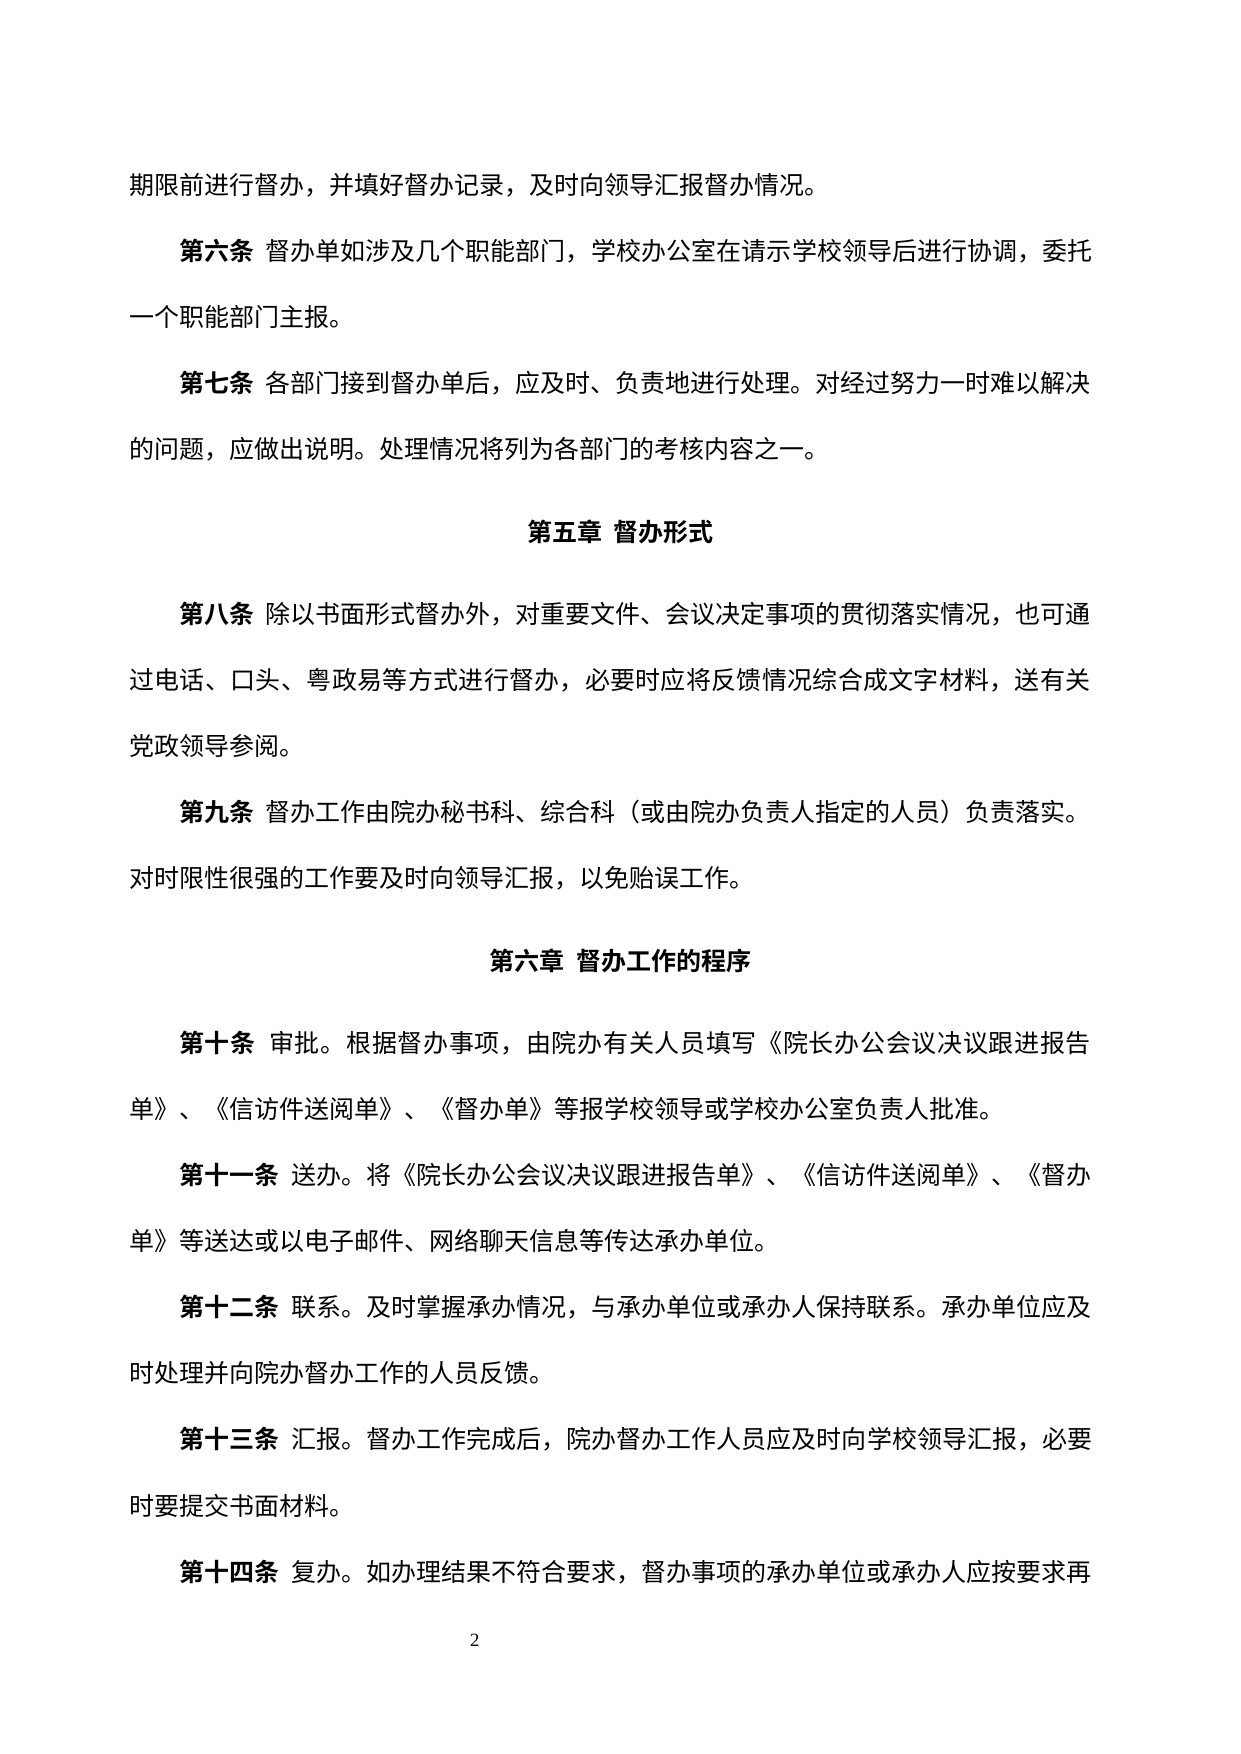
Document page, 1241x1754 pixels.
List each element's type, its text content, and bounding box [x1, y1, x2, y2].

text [129, 151, 1093, 217]
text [129, 1537, 1093, 1603]
text 第十条 审批。根据督办事项，由院办有关人员填写《院长办公会议决议跟进报告单》、《信访件送阅单》、《督办单》等报学校领导或学校办公室负责人批准。 [129, 1009, 1093, 1141]
text 第十二条 联系。及时掌握承办情况，与承办单位或承办人保持联系。承办单位应及时处理并向院办督办工作的人员反馈。 [129, 1273, 1093, 1405]
subtitle 第五章 督办形式 [148, 497, 1093, 563]
text 第七条 各部门接到督办单后，应及时、负责地进行处理。对经过努力一时难以解决的问题，应做出说明。处理情况将列为各部门的考核内容之一。 [129, 349, 1093, 481]
text 第十三条 汇报。督办工作完成后，院办督办工作人员应及时向学校领导汇报，必要时要提交书面材料。 [129, 1405, 1093, 1537]
text 第六条 督办单如涉及几个职能部门，学校办公室在请示学校领导后进行协调，委托一个职能部门主报。 [129, 217, 1093, 349]
subtitle 第六章 督办工作的程序 [148, 926, 1093, 992]
text 第九条 督办工作由院办秘书科、综合科（或由院办负责人指定的人员）负责落实。对时限性很强的工作要及时向领导汇报，以免贻误工作。 [129, 778, 1093, 910]
text 第八条 除以书面形式督办外，对重要文件、会议决定事项的贯彻落实情况，也可通过电话、口头、粤政易等方式进行督办，必要时应将反馈情况综合成文字材料，送有关党政领导参阅。 [129, 580, 1093, 778]
text 第十一条 送办。将《院长办公会议决议跟进报告单》、《信访件送阅单》、《督办单》等送达或以电子邮件、网络聊天信息等传达承办单位。 [129, 1141, 1093, 1273]
